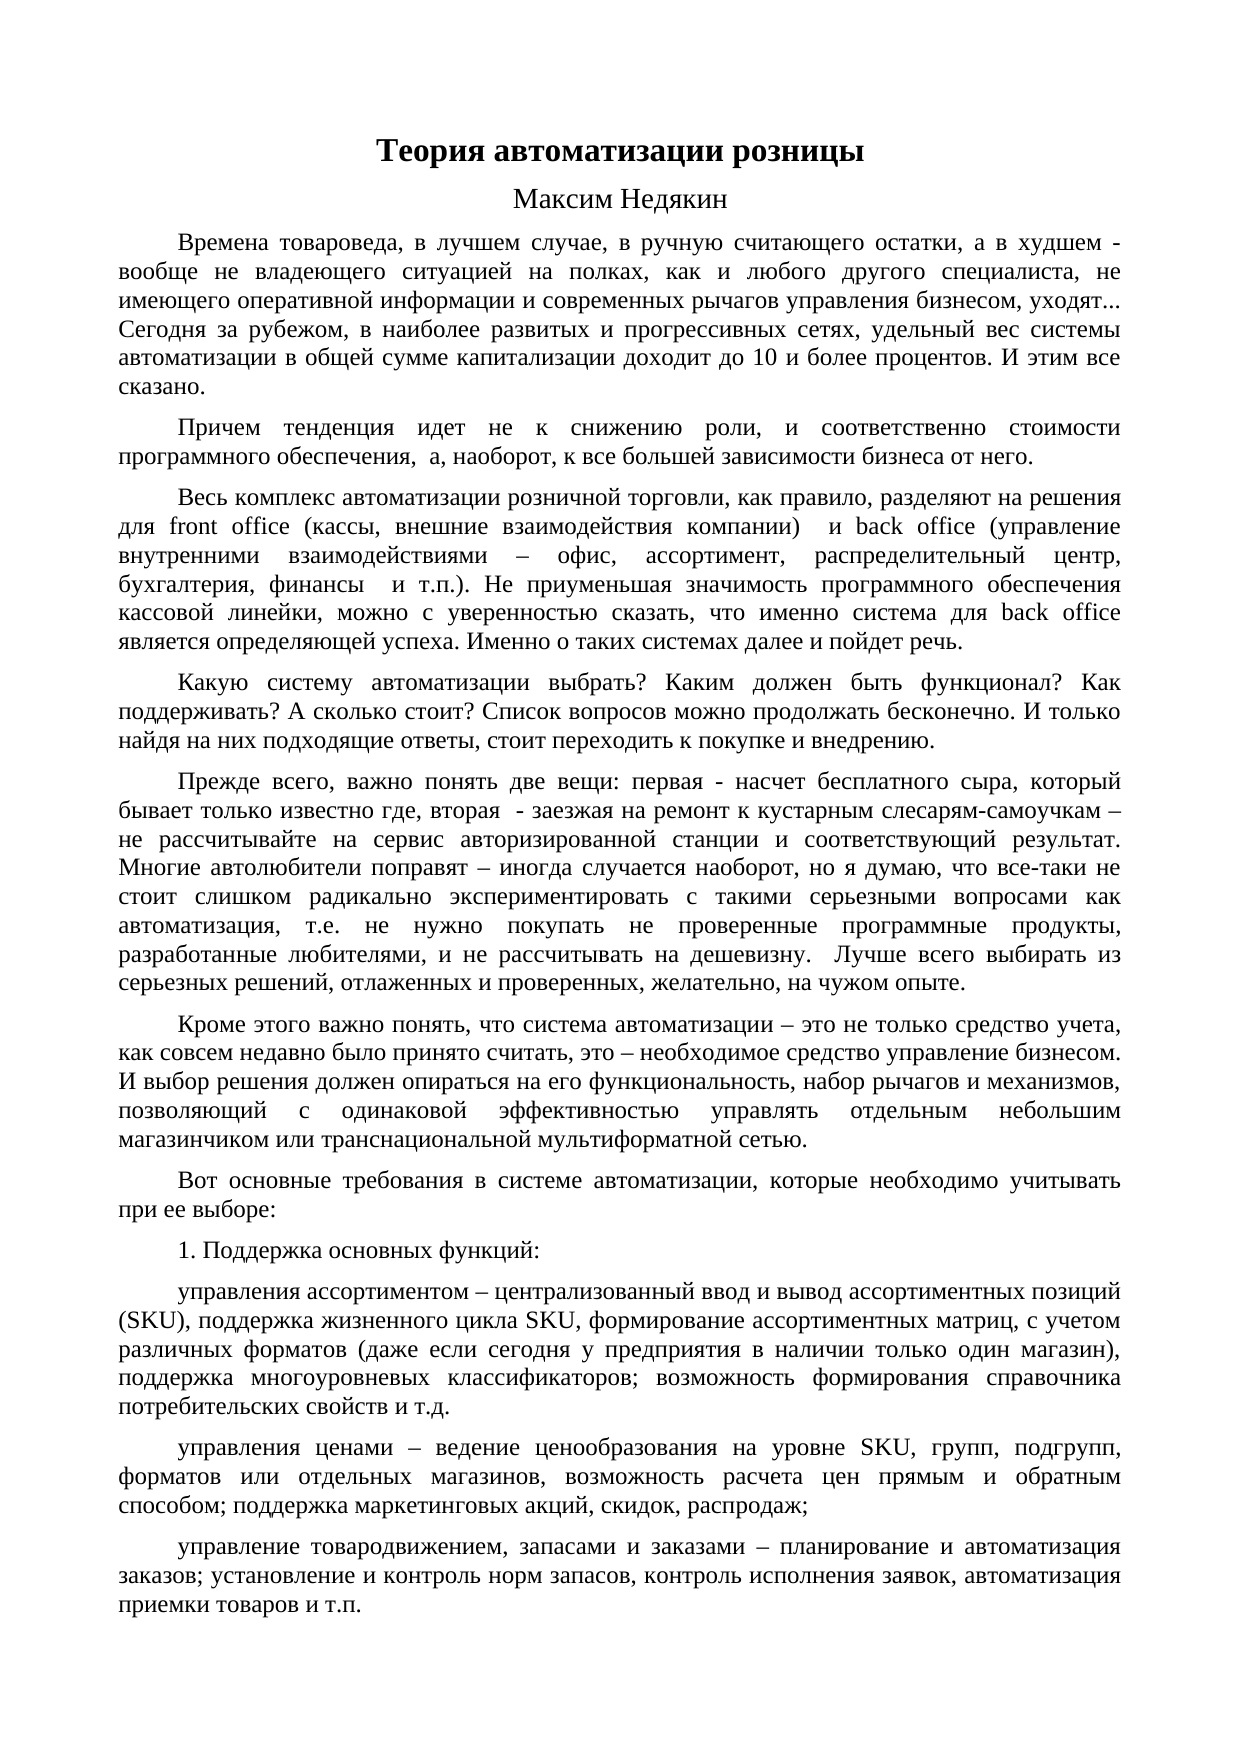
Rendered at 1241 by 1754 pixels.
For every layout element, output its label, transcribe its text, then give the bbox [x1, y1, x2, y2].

text Какую систему автоматизации выбрать? Каким должен быть функционал? Как поддерживать? А сколько стоит? Список вопросов можно продолжать бесконечно. И только найдя на них подходящие ответы, стоит переходить к покупке и внедрению. [118, 667, 1122, 754]
text Причем тенденция идет не к снижению роли, и соответственно стоимости программного обеспечения, а, наоборот, к все большей зависимости бизнеса от него. [118, 412, 1122, 470]
text управления ассортиментом – централизованный ввод и вывод ассортиментных позиций (SKU), поддержка жизненного цикла SKU, формирование ассортиментных матриц, с учетом различных форматов (даже если сегодня у предприятия в наличии только один магазин), поддержка многоуровневых классификаторов; возможность формирования справочника потребительских свойств и т.д. [118, 1276, 1122, 1420]
text Весь комплекс автоматизации розничной торговли, как правило, разделяют на решения для front office (кассы, внешние взаимодействия компании) и back office (управление внутренними взаимодействиями – офис, ассортимент, распределительный центр, бухгалтерия, финансы и т.п.). Не приуменьшая значимость программного обеспечения кассовой линейки, можно с уверенностью сказать, что именно система для back office является определяющей успеха. Именно о таких системах далее и пойдет речь. [118, 482, 1122, 655]
text управление товародвижением, запасами и заказами – планирование и автоматизация заказов; установление и контроль норм запасов, контроль исполнения заявок, автоматизация приемки товаров и т.п. [118, 1531, 1122, 1617]
text Прежде всего, важно понять две вещи: первая - насчет бесплатного сыра, который бывает только известно где, вторая - заезжая на ремонт к кустарным слесарям-самоучкам – не рассчитывайте на сервис авторизированной станции и соответствующий результат. Многие автолюбители поправят – иногда случается наоборот, но я думаю, что все-таки не стоит слишком радикально экспериментировать с такими серьезными вопросами как автоматизация, т.е. не нужно покупать не проверенные программные продукты, разработанные любителями, и не рассчитывать на дешевизну. Лучше всего выбирать из серьезных решений, отлаженных и проверенных, желательно, на чужом опыте. [118, 766, 1122, 996]
text Времена товароведа, в лучшем случае, в ручную считающего остатки, а в худшем - вообще не владеющего ситуацией на полках, как и любого другого специалиста, не имеющего оперативной информации и современных рычагов управления бизнесом, уходят... Сегодня за рубежом, в наиболее развитых и прогрессивных сетях, удельный вес системы автоматизации в общей сумме капитализации доходит до 10 и более процентов. И этим все сказано. [118, 227, 1122, 400]
text Вот основные требования в системе автоматизации, которые необходимо учитывать при ее выборе: [118, 1165, 1122, 1222]
text Кроме этого важно понять, что система автоматизации – это не только средство учета, как совсем недавно было принято считать, это – необходимое средство управление бизнесом. И выбор решения должен опираться на его функциональность, набор рычагов и механизмов, позволяющий с одинаковой эффективностью управлять отдельным небольшим магазинчиком или транснациональной мультиформатной сетью. [118, 1009, 1122, 1152]
text управления ценами – ведение ценообразования на уровне SKU, групп, подгрупп, форматов или отдельных магазинов, возможность расчета цен прямым и обратным способом; поддержка маркетинговых акций, скидок, распродаж; [118, 1432, 1122, 1519]
text 1. Поддержка основных функций: [118, 1235, 1122, 1264]
text Максим Недякин [118, 181, 1122, 215]
text Теория автоматизации розницы [118, 131, 1122, 169]
